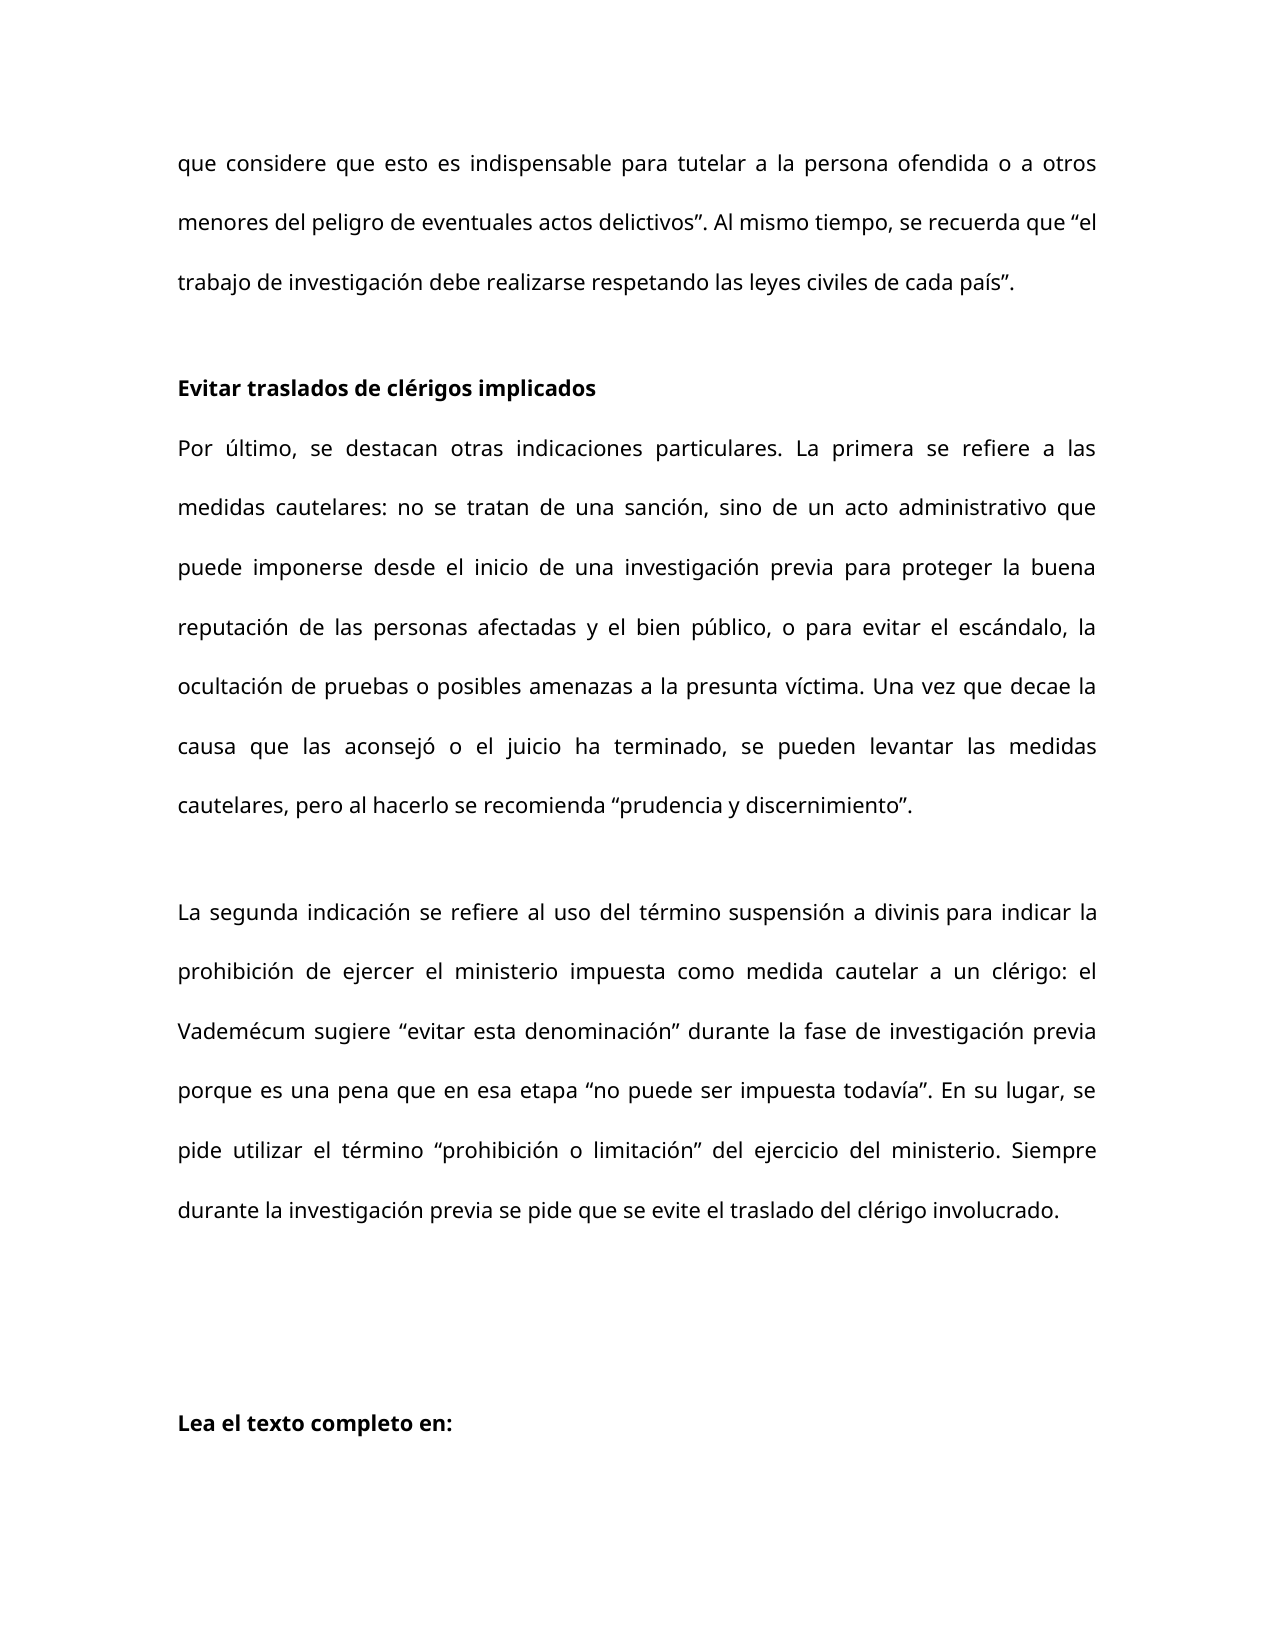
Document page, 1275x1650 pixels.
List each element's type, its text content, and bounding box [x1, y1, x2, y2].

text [177, 148, 1098, 297]
text La segunda indicación se refiere al uso del término suspensión a divinis para indicar la prohibición de ejercer el ministerio impuesta como medida cautelar a un clérigo: el Vademécum sugiere “evitar esta denominación” durante la fase de investigación previa porque es una pena que en esa etapa “no puede ser impuesta todavía”. En su lugar, se pide utilizar el término “prohibición o limitación” del ejercicio del ministerio. Siempre durante la investigación previa se pide que se evite el traslado del clérigo involucrado. [177, 897, 1098, 1224]
text Lea el texto completo en: [177, 1408, 1098, 1437]
text Por último, se destacan otras indicaciones particulares. La primera se refiere a las medidas cautelares: no se tratan de una sanción, sino de un acto administrativo que puede imponerse desde el inicio de una investigación previa para proteger la buena reputación de las personas afectadas y el bien público, o para evitar el escándalo, la ocultación de pruebas o posibles amenazas a la presunta víctima. Una vez que decae la causa que las aconsejó o el juicio ha terminado, se pueden levantar las medidas cautelares, pero al hacerlo se recomienda “prudencia y discernimiento”. [177, 433, 1098, 820]
text Evitar traslados de clérigos implicados [177, 373, 1098, 403]
